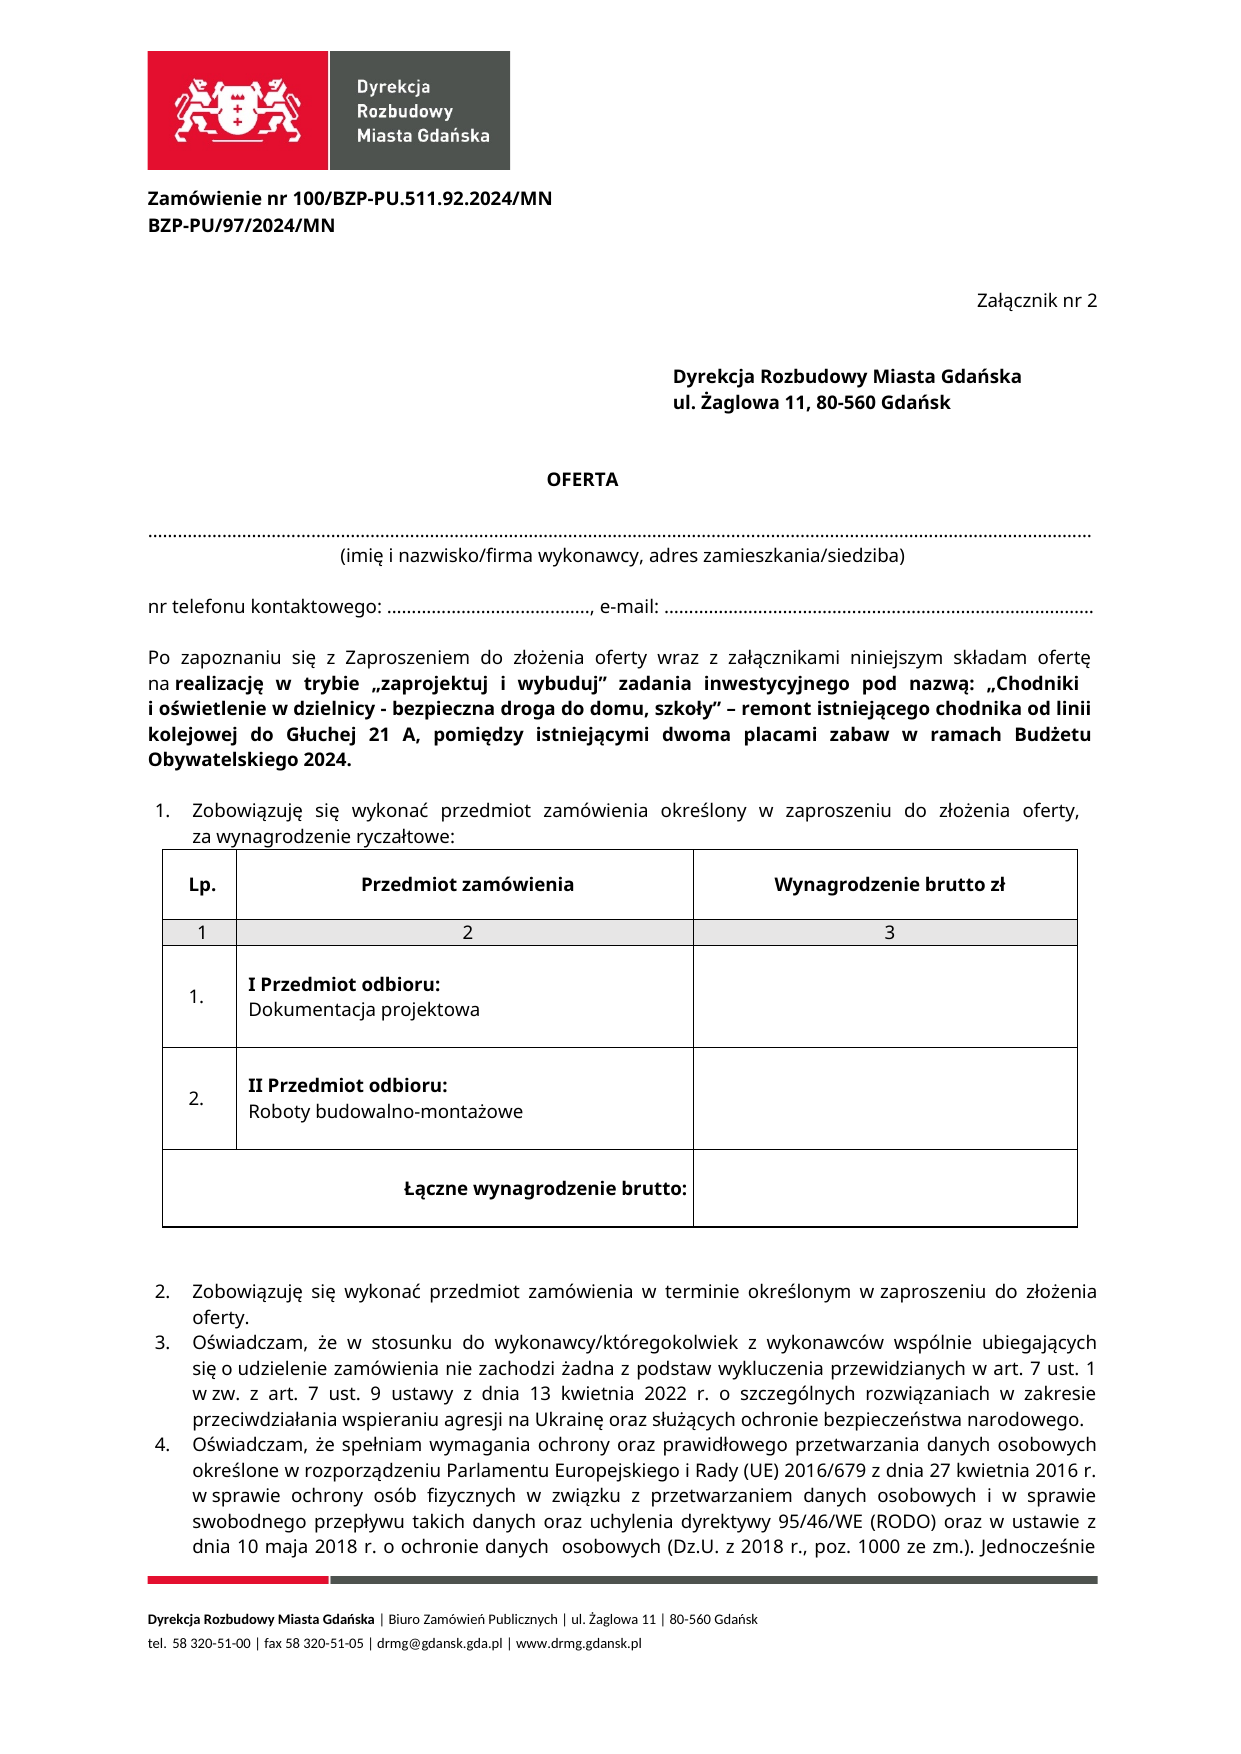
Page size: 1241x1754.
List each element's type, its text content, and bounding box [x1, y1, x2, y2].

list Zobowiązuję się wykonać przedmiot zamówienia określony w zaproszeniu do złożenia oferty, za wynagrodzenie ryczałtowe: [154, 798, 1093, 849]
table_header Lp. [163, 850, 236, 918]
table_cell I Przedmiot odbioru: Dokumentacja projektowa [237, 946, 693, 1047]
table_cell 2. [163, 1048, 236, 1149]
list Oświadczam, że w stosunku do wykonawcy/któregokolwiek z wykonawców wspólnie ubiegających się o udzielenie zamówienia nie zachodzi żadna z podstaw wykluczenia przewidzianych w art. 7 ust. 1 w zw. z art. 7 ust. 9 ustawy z dnia 13 kwietnia 2022 r. o szczególnych rozwiązaniach w zakresie przeciwdziałania wspieraniu agresji na Ukrainę oraz służących ochronie bezpieczeństwa narodowego. [154, 1329, 1097, 1432]
table_cell 3 [694, 920, 1077, 945]
table_cell 2 [237, 920, 693, 945]
table_cell 1 [163, 920, 236, 945]
text OFERTA [546, 466, 1097, 491]
table_cell [694, 946, 1077, 1047]
picture [147, 1576, 1098, 1584]
text Po zapoznaniu się z Zaproszeniem do złożenia oferty wraz z załącznikami niniejszym składam ofertę na realizację w trybie „zaprojektuj i wybuduj” zadania inwestycyjnego pod nazwą: „Chodniki i oświetlenie w dzielnicy - bezpieczna droga do domu, szkoły” – remont istniejącego chodnika od linii kolejowej do Głuchej 21 A, pomiędzy istniejącymi dwoma placami zabaw w ramach Budżetu Obywatelskiego 2024. [148, 644, 1093, 772]
list Zobowiązuję się wykonać przedmiot zamówienia w terminie określonym w zaproszeniu do złożenia oferty. [154, 1278, 1097, 1329]
table_header Przedmiot zamówienia [237, 850, 693, 918]
table_cell Łączne wynagrodzenie brutto: [163, 1150, 693, 1226]
table_cell [694, 1150, 1077, 1226]
text Załącznik nr 2 [148, 287, 1097, 313]
text ……………………………………………………………………………………………………………………………………………………………..………… [148, 517, 1097, 542]
table_cell II Przedmiot odbioru: Roboty budowalno-montażowe [237, 1048, 693, 1149]
text ul. Żaglowa 11, 80-560 Gdańsk [650, 389, 1097, 415]
table_header Wynagrodzenie brutto zł [694, 850, 1077, 918]
table_cell 1. [163, 946, 236, 1047]
text Dyrekcja Rozbudowy Miasta Gdańska [650, 364, 1097, 389]
table_cell [694, 1048, 1077, 1149]
picture [147, 51, 511, 170]
text nr telefonu kontaktowego: ……………………………..…..., e-mail: …………………………………………………………………………… [148, 593, 1097, 619]
text (imię i nazwisko/firma wykonawcy, adres zamieszkania/siedziba) [148, 542, 1097, 568]
